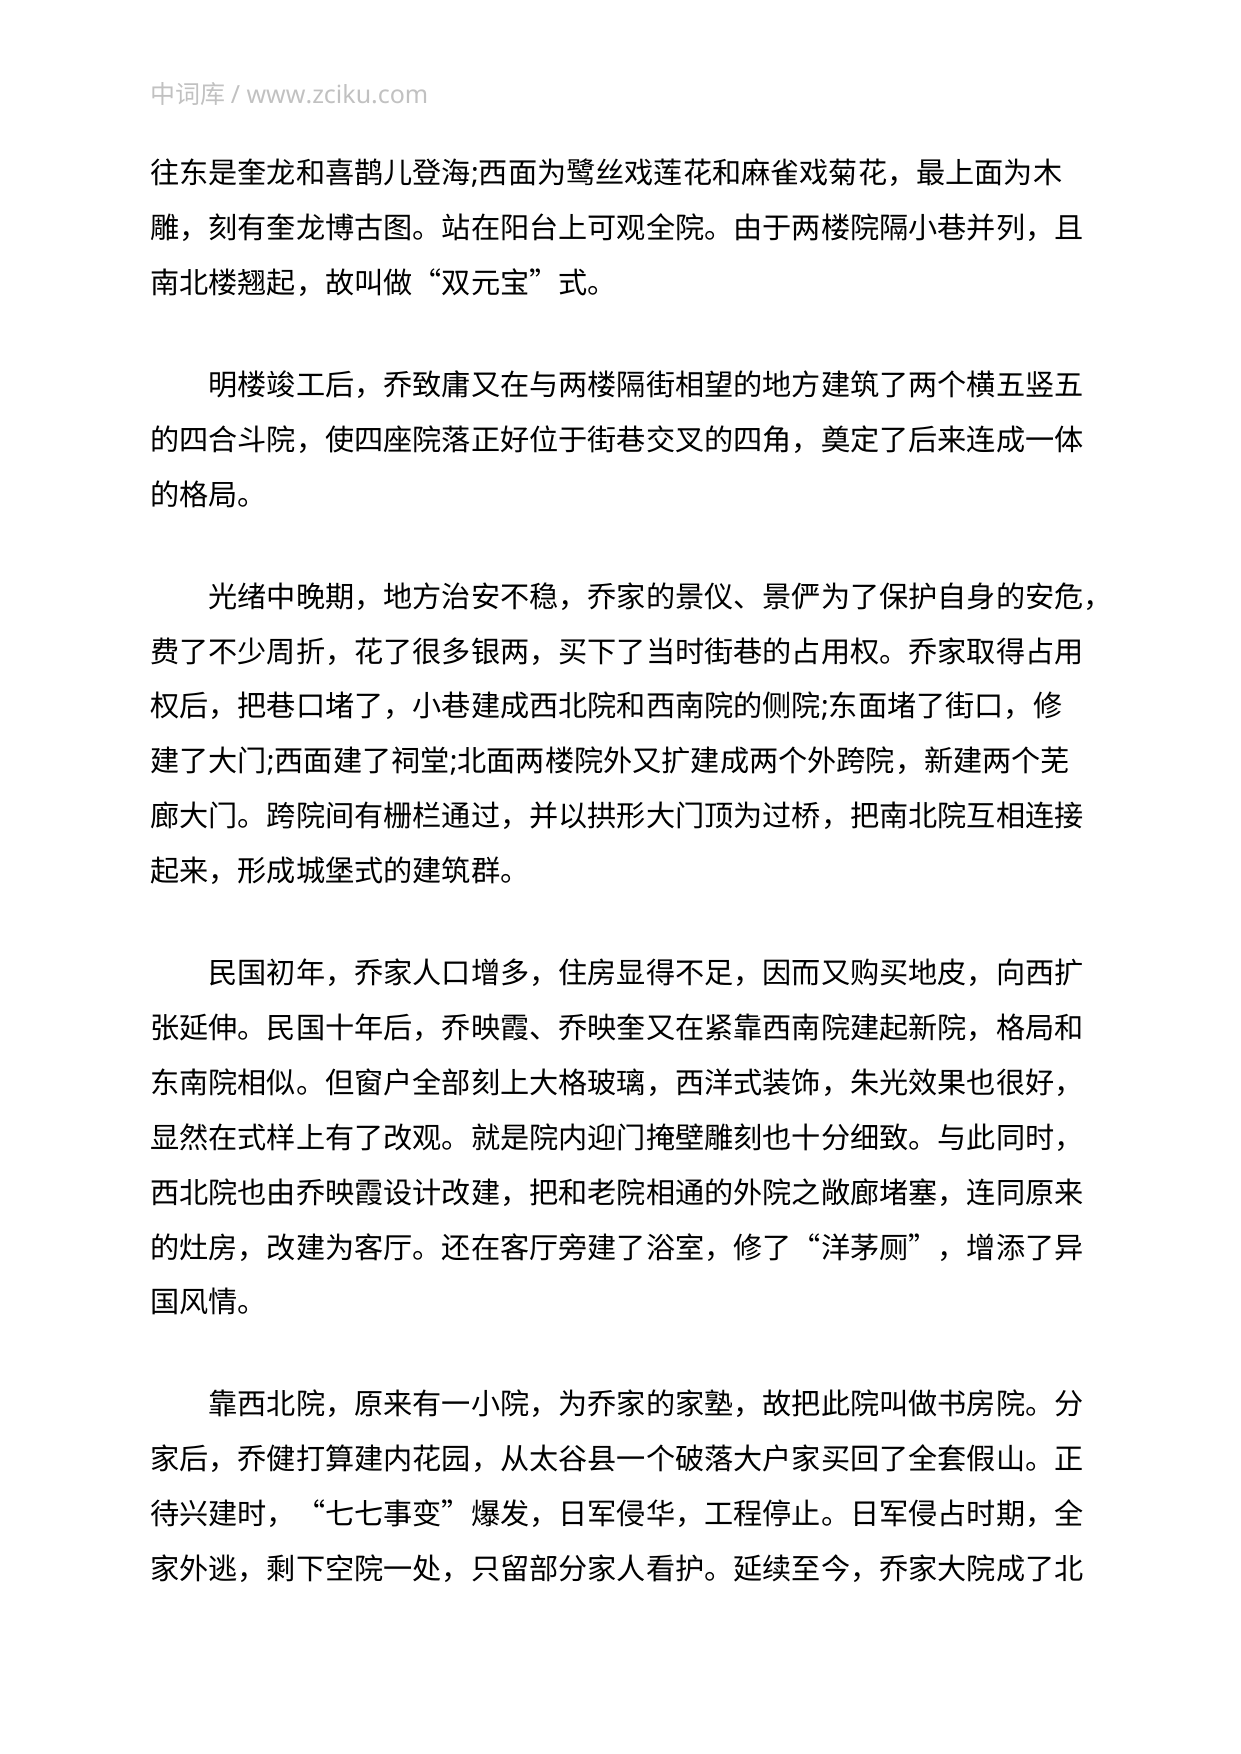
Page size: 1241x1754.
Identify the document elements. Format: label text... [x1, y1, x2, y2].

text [150, 150, 1090, 302]
text 明楼竣工后，乔致庸又在与两楼隔街相望的地方建筑了两个横五竖五的四合斗院，使四座院落正好位于街巷交叉的四角，奠定了后来连成一体的格局。 [150, 362, 1090, 514]
text 民国初年，乔家人口增多，住房显得不足，因而又购买地皮，向西扩张延伸。民国十年后，乔映霞、乔映奎又在紧靠西南院建起新院，格局和东南院相似。但窗户全部刻上大格玻璃，西洋式装饰，朱光效果也很好，显然在式样上有了改观。就是院内迎门掩壁雕刻也十分细致。与此同时，西北院也由乔映霞设计改建，把和老院相通的外院之敞廊堵塞，连同原来的灶房，改建为客厅。还在客厅旁建了浴室，修了“洋茅厕”，增添了异国风情。 [150, 950, 1090, 1321]
text 光绪中晚期，地方治安不稳，乔家的景仪、景俨为了保护自身的安危，费了不少周折，花了很多银两，买下了当时街巷的占用权。乔家取得占用权后，把巷口堵了，小巷建成西北院和西南院的侧院;东面堵了街口，修建了大门;西面建了祠堂;北面两楼院外又扩建成两个外跨院，新建两个芜廊大门。跨院间有栅栏通过，并以拱形大门顶为过桥，把南北院互相连接起来，形成城堡式的建筑群。 [150, 573, 1090, 890]
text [150, 1381, 1090, 1588]
